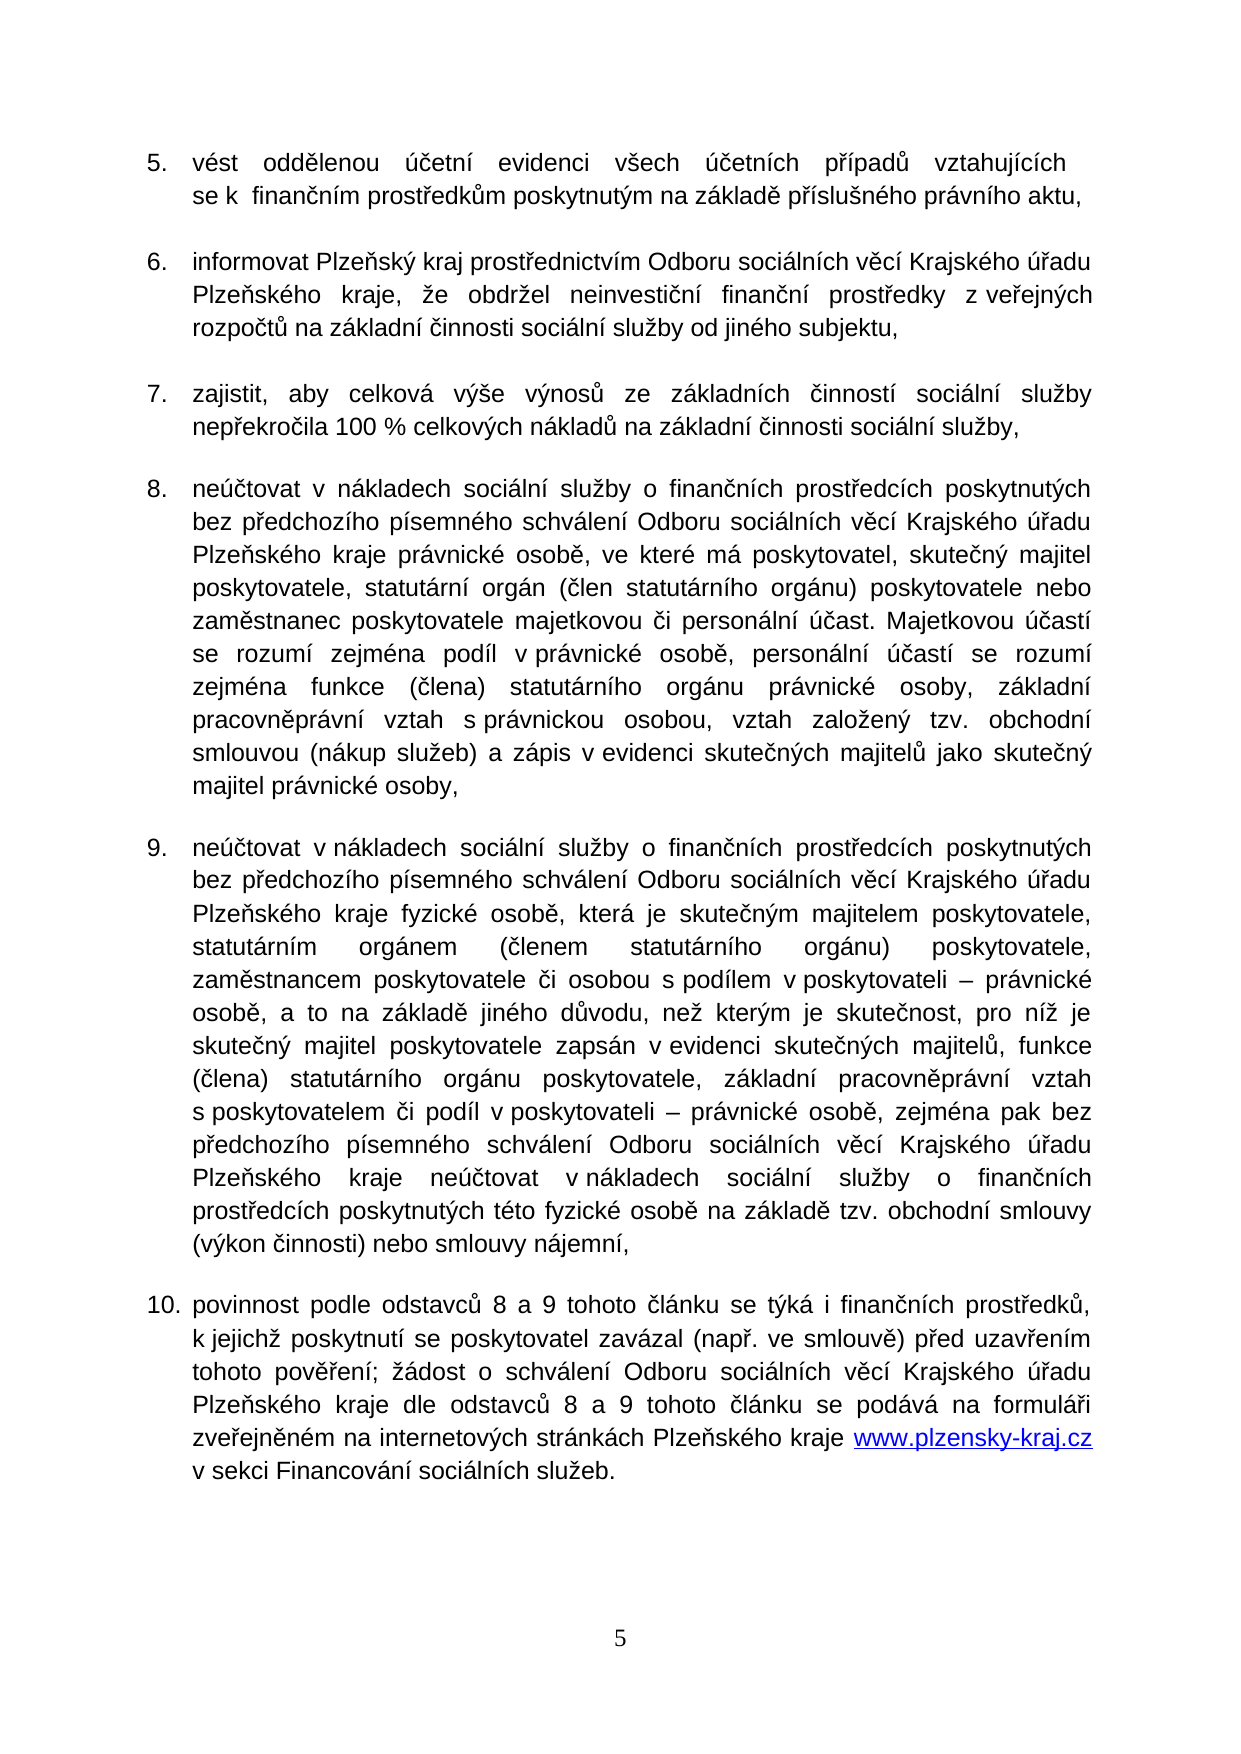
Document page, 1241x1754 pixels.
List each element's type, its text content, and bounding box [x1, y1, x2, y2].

list informovat Plzeňský kraj prostřednictvím Odboru sociálních věcí Krajského úřadu Plzeňského kraje, že obdržel neinvestiční finanční prostředky z veřejných rozpočtů na základní činnosti sociální služby od jiného subjektu, [147, 247, 1093, 341]
list vést oddělenou účetní evidenci všech účetních případů vztahujících se k finančním prostředkům poskytnutým na základě příslušného právního aktu, [147, 148, 1093, 209]
list neúčtovat v nákladech sociální služby o finančních prostředcích poskytnutých bez předchozího písemného schválení Odboru sociálních věcí Krajského úřadu Plzeňského kraje fyzické osobě, která je skutečným majitelem poskytovatele, statutárním orgánem (členem statutárního orgánu) poskytovatele, zaměstnancem poskytovatele či osobou s podílem v poskytovateli – právnické osobě, a to na základě jiného důvodu, než kterým je skutečnost, pro níž je skutečný majitel poskytovatele zapsán v evidenci skutečných majitelů, funkce (člena) statutárního orgánu poskytovatele, základní pracovněprávní vztah s poskytovatelem či podíl v poskytovateli – právnické osobě, zejména pak bez předchozího písemného schválení Odboru sociálních věcí Krajského úřadu Plzeňského kraje neúčtovat v nákladech sociální služby o finančních prostředcích poskytnutých této fyzické osobě na základě tzv. obchodní smlouvy (výkon činnosti) nebo smlouvy nájemní, [147, 832, 1093, 1257]
list neúčtovat v nákladech sociální služby o finančních prostředcích poskytnutých bez předchozího písemného schválení Odboru sociálních věcí Krajského úřadu Plzeňského kraje právnické osobě, ve které má poskytovatel, skutečný majitel poskytovatele, statutární orgán (člen statutárního orgánu) poskytovatele nebo zaměstnanec poskytovatele majetkovou či personální účast. Majetkovou účastí se rozumí zejména podíl v právnické osobě, personální účastí se rozumí zejména funkce (člena) statutárního orgánu právnické osoby, základní pracovněprávní vztah s právnickou osobou, vztah založený tzv. obchodní smlouvou (nákup služeb) a zápis v evidenci skutečných majitelů jako skutečný majitel právnické osoby, [147, 473, 1093, 799]
list povinnost podle odstavců 8 a 9 tohoto článku se týká i finančních prostředků, k jejichž poskytnutí se poskytovatel zavázal (např. ve smlouvě) před uzavřením tohoto pověření; žádost o schválení Odboru sociálních věcí Krajského úřadu Plzeňského kraje dle odstavců 8 a 9 tohoto článku se podává na formuláři zveřejněném na internetových stránkách Plzeňského kraje www.plzensky-kraj.cz v sekci Financování sociálních služeb. [147, 1291, 1093, 1484]
list zajistit, aby celková výše výnosů ze základních činností sociální služby nepřekročila 100 % celkových nákladů na základní činnosti sociální služby, [147, 379, 1093, 441]
